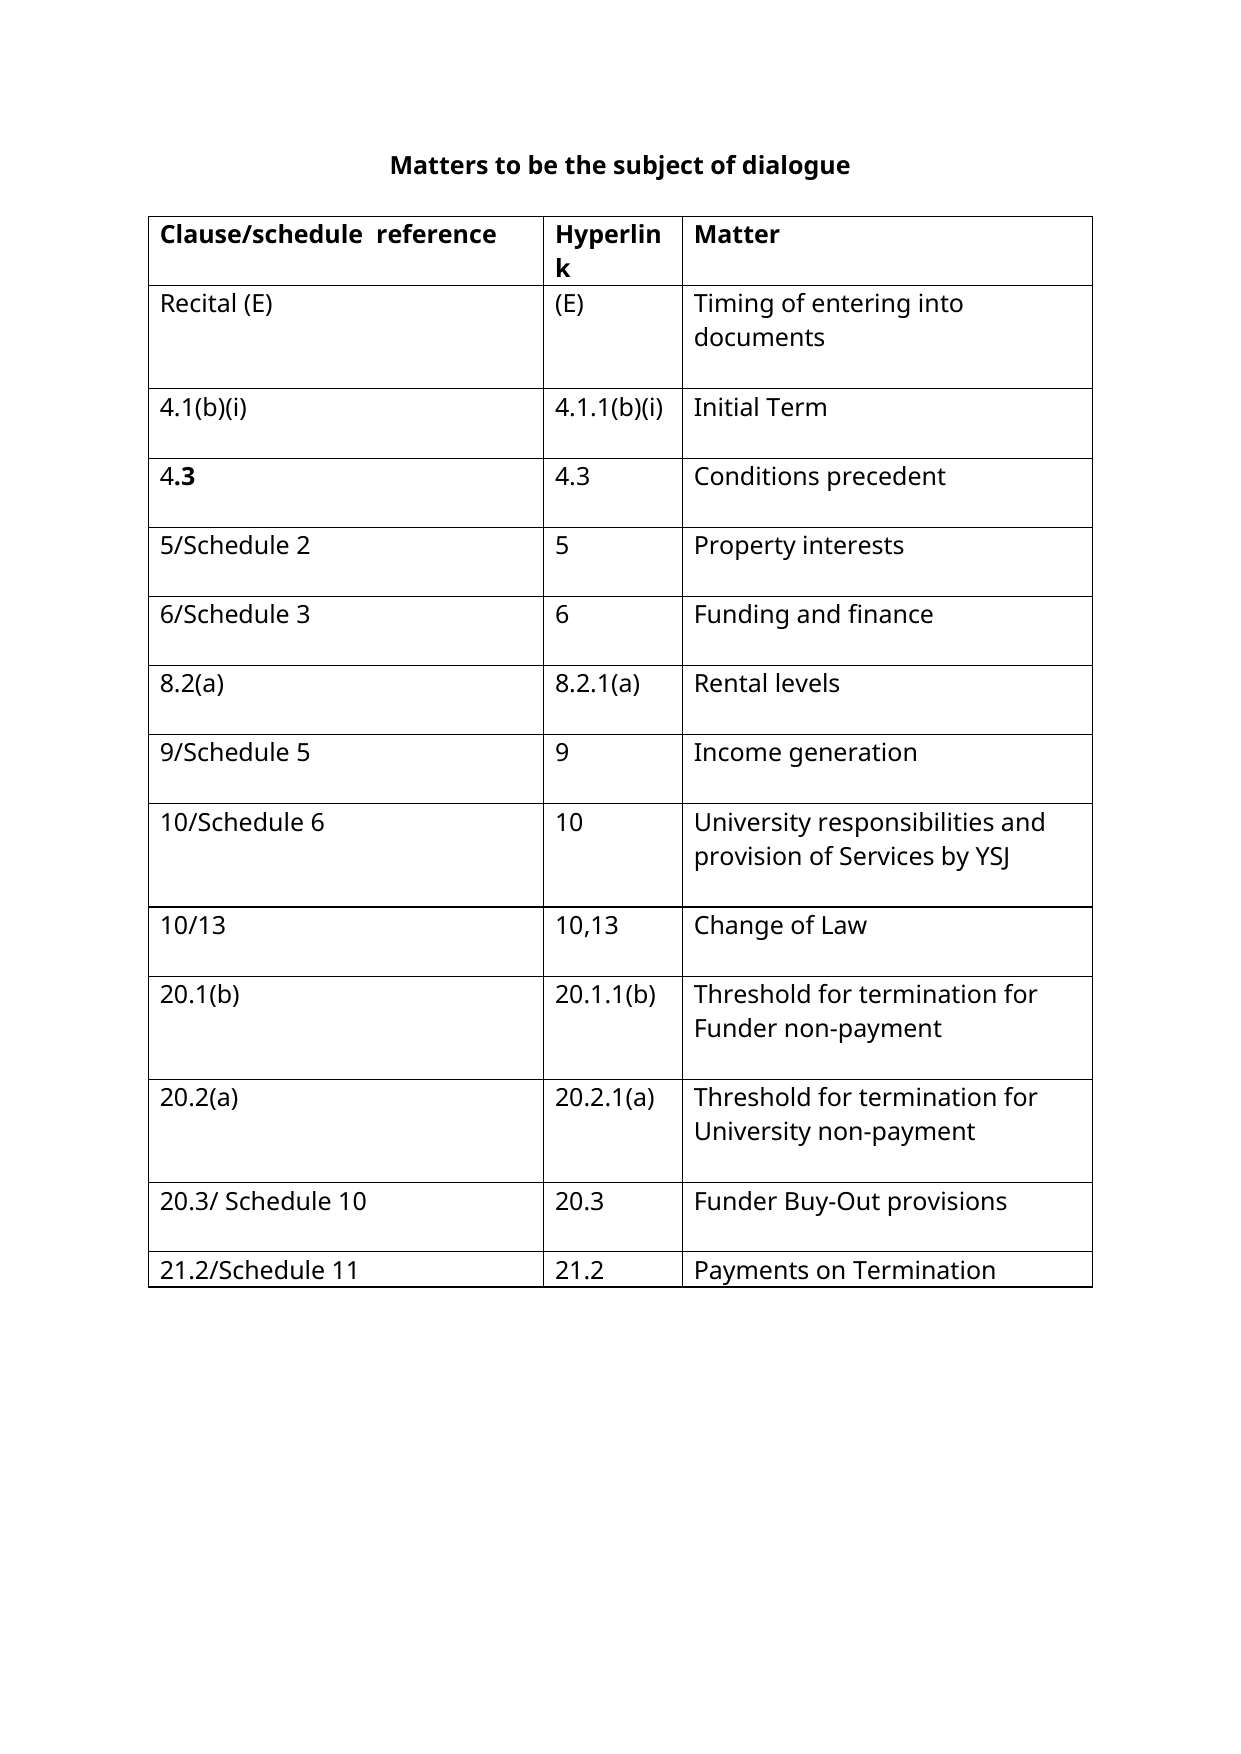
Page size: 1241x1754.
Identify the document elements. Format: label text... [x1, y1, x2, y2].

table_cell Property interests [683, 528, 1092, 596]
table_cell 6/Schedule 3 [149, 597, 543, 665]
table_cell 6 [544, 597, 682, 665]
table_cell Timing of entering into documents [683, 286, 1092, 388]
table_cell 4.3 [149, 459, 543, 527]
table_cell 9 [544, 735, 682, 803]
table_header Hyperlink [544, 217, 682, 285]
table_cell 9/Schedule 5 [149, 735, 543, 803]
table_cell 4.3 [544, 459, 682, 527]
table_cell 21.2 [544, 1252, 682, 1286]
table_cell University responsibilities and provision of Services by YSJ [683, 804, 1092, 906]
table_cell 8.2(a) [544, 666, 682, 734]
table_cell 4.1(b)(i) [544, 389, 682, 457]
table_cell 20.2(a) [149, 1080, 543, 1182]
table_cell 21.2/Schedule 11 [149, 1252, 543, 1286]
text Matters to be the subject of dialogue [148, 148, 1092, 182]
table_cell Conditions precedent [683, 459, 1092, 527]
table_cell Initial Term [683, 389, 1092, 457]
table_cell Income generation [683, 735, 1092, 803]
table_cell Threshold for termination for University non-payment [683, 1080, 1092, 1182]
table_header Matter [683, 217, 1092, 285]
table_cell 10 [544, 804, 682, 906]
table_cell 5/Schedule 2 [149, 528, 543, 596]
table_cell Change of Law [683, 908, 1092, 976]
table_cell 20.3/ Schedule 10 [149, 1183, 543, 1251]
table_cell Funder Buy-Out provisions [683, 1183, 1092, 1251]
table_cell 10,13 [544, 908, 682, 976]
table_cell Recital (E) [149, 286, 543, 388]
table_cell Funding and finance [683, 597, 1092, 665]
table_cell Payments on Termination [683, 1252, 1092, 1286]
table_cell 4.1(b)(i) [149, 389, 543, 457]
table_cell 10/Schedule 6 [149, 804, 543, 906]
table_cell (E) [544, 286, 682, 388]
table_cell 20.1(b) [544, 977, 682, 1079]
table_cell Rental levels [683, 666, 1092, 734]
table_cell 20.3 [544, 1183, 682, 1251]
table_cell 20.2(a) [544, 1080, 682, 1182]
table_header Clause/schedule reference [149, 217, 543, 285]
table_cell 20.1(b) [149, 977, 543, 1079]
table_cell 10/13 [149, 908, 543, 976]
table_cell 5 [544, 528, 682, 596]
table_cell 8.2(a) [149, 666, 543, 734]
table_cell Threshold for termination for Funder non-payment [683, 977, 1092, 1079]
